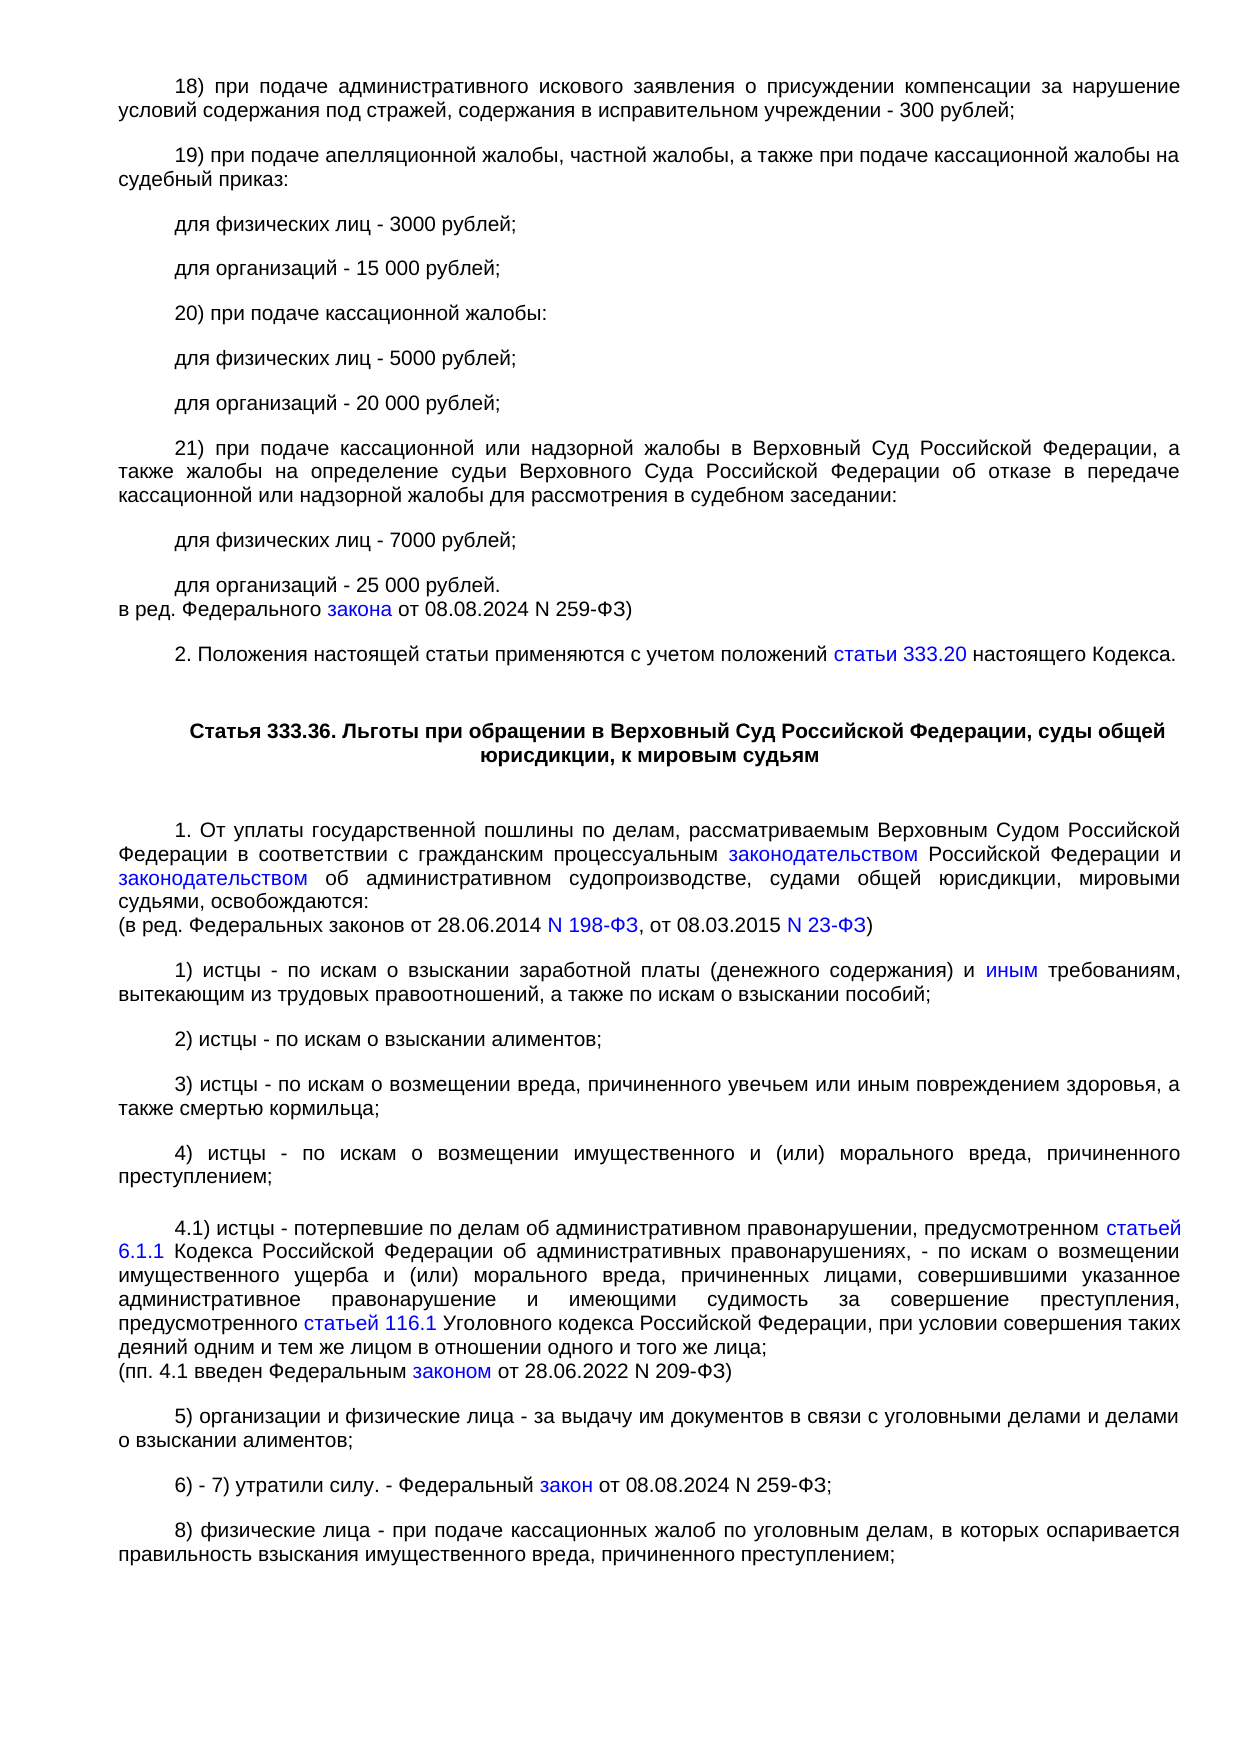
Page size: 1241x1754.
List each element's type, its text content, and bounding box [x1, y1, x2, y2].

text 19) при подаче апелляционной жалобы, частной жалобы, а также при подаче кассационной жалобы на судебный приказ: [118, 143, 1181, 191]
text 18) при подаче административного искового заявления о присуждении компенсации за нарушение условий содержания под стражей, содержания в исправительном учреждении - 300 рублей; [118, 74, 1181, 122]
text в ред. Федерального закона от 08.08.2024 N 259-ФЗ) [118, 597, 1181, 621]
text Статья 333.36. Льготы при обращении в Верховный Суд Российской Федерации, суды общей юрисдикции, к мировым судьям [118, 718, 1181, 766]
text 3) истцы - по искам о возмещении вреда, причиненного увечьем или иным повреждением здоровья, а также смертью кормильца; [118, 1072, 1181, 1119]
text (пп. 4.1 введен Федеральным законом от 28.06.2022 N 209-ФЗ) [118, 1359, 1181, 1383]
text 2. Положения настоящей статьи применяются с учетом положений статьи 333.20 настоящего Кодекса. [118, 642, 1181, 666]
text для физических лиц - 5000 рублей; [118, 346, 1181, 370]
text 21) при подаче кассационной или надзорной жалобы в Верховный Суд Российской Федерации, а также жалобы на определение судьи Верховного Суда Российской Федерации об отказе в передаче кассационной или надзорной жалобы для рассмотрения в судебном заседании: [118, 435, 1181, 507]
text 4) истцы - по искам о возмещении имущественного и (или) морального вреда, причиненного преступлением; [118, 1140, 1181, 1188]
text для организаций - 20 000 рублей; [118, 391, 1181, 414]
text 5) организации и физические лица - за выдачу им документов в связи с уголовными делами и делами о взыскании алиментов; [118, 1404, 1181, 1452]
text для физических лиц - 7000 рублей; [118, 528, 1181, 552]
text для физических лиц - 3000 рублей; [118, 211, 1181, 235]
text 1) истцы - по искам о взыскании заработной платы (денежного содержания) и иным требованиям, вытекающим из трудовых правоотношений, а также по искам о взыскании пособий; [118, 958, 1181, 1006]
text для организаций - 25 000 рублей. [118, 573, 1181, 597]
text 1. От уплаты государственной пошлины по делам, рассматриваемым Верховным Судом Российской Федерации в соответствии с гражданским процессуальным законодательством Российской Федерации и законодательством об административном судопроизводстве, судами общей юрисдикции, мировыми судьями, освобождаются: [118, 817, 1181, 913]
text 2) истцы - по искам о взыскании алиментов; [118, 1027, 1181, 1051]
text 8) физические лица - при подаче кассационных жалоб по уголовным делам, в которых оспаривается правильность взыскания имущественного вреда, причиненного преступлением; [118, 1517, 1181, 1565]
text 6) - 7) утратили силу. - Федеральный закон от 08.08.2024 N 259-ФЗ; [118, 1473, 1181, 1497]
text 4.1) истцы - потерпевшие по делам об административном правонарушении, предусмотренном статьей 6.1.1 Кодекса Российской Федерации об административных правонарушениях, - по искам о возмещении имущественного ущерба и (или) морального вреда, причиненных лицами, совершившими указанное административное правонарушение и имеющими судимость за совершение преступления, предусмотренного статьей 116.1 Уголовного кодекса Российской Федерации, при условии совершения таких деяний одним и тем же лицом в отношении одного и того же лица; [118, 1215, 1181, 1359]
text (в ред. Федеральных законов от 28.06.2014 N 198-ФЗ, от 08.03.2015 N 23-ФЗ) [118, 913, 1181, 937]
text 20) при подаче кассационной жалобы: [118, 301, 1181, 325]
text для организаций - 15 000 рублей; [118, 256, 1181, 280]
